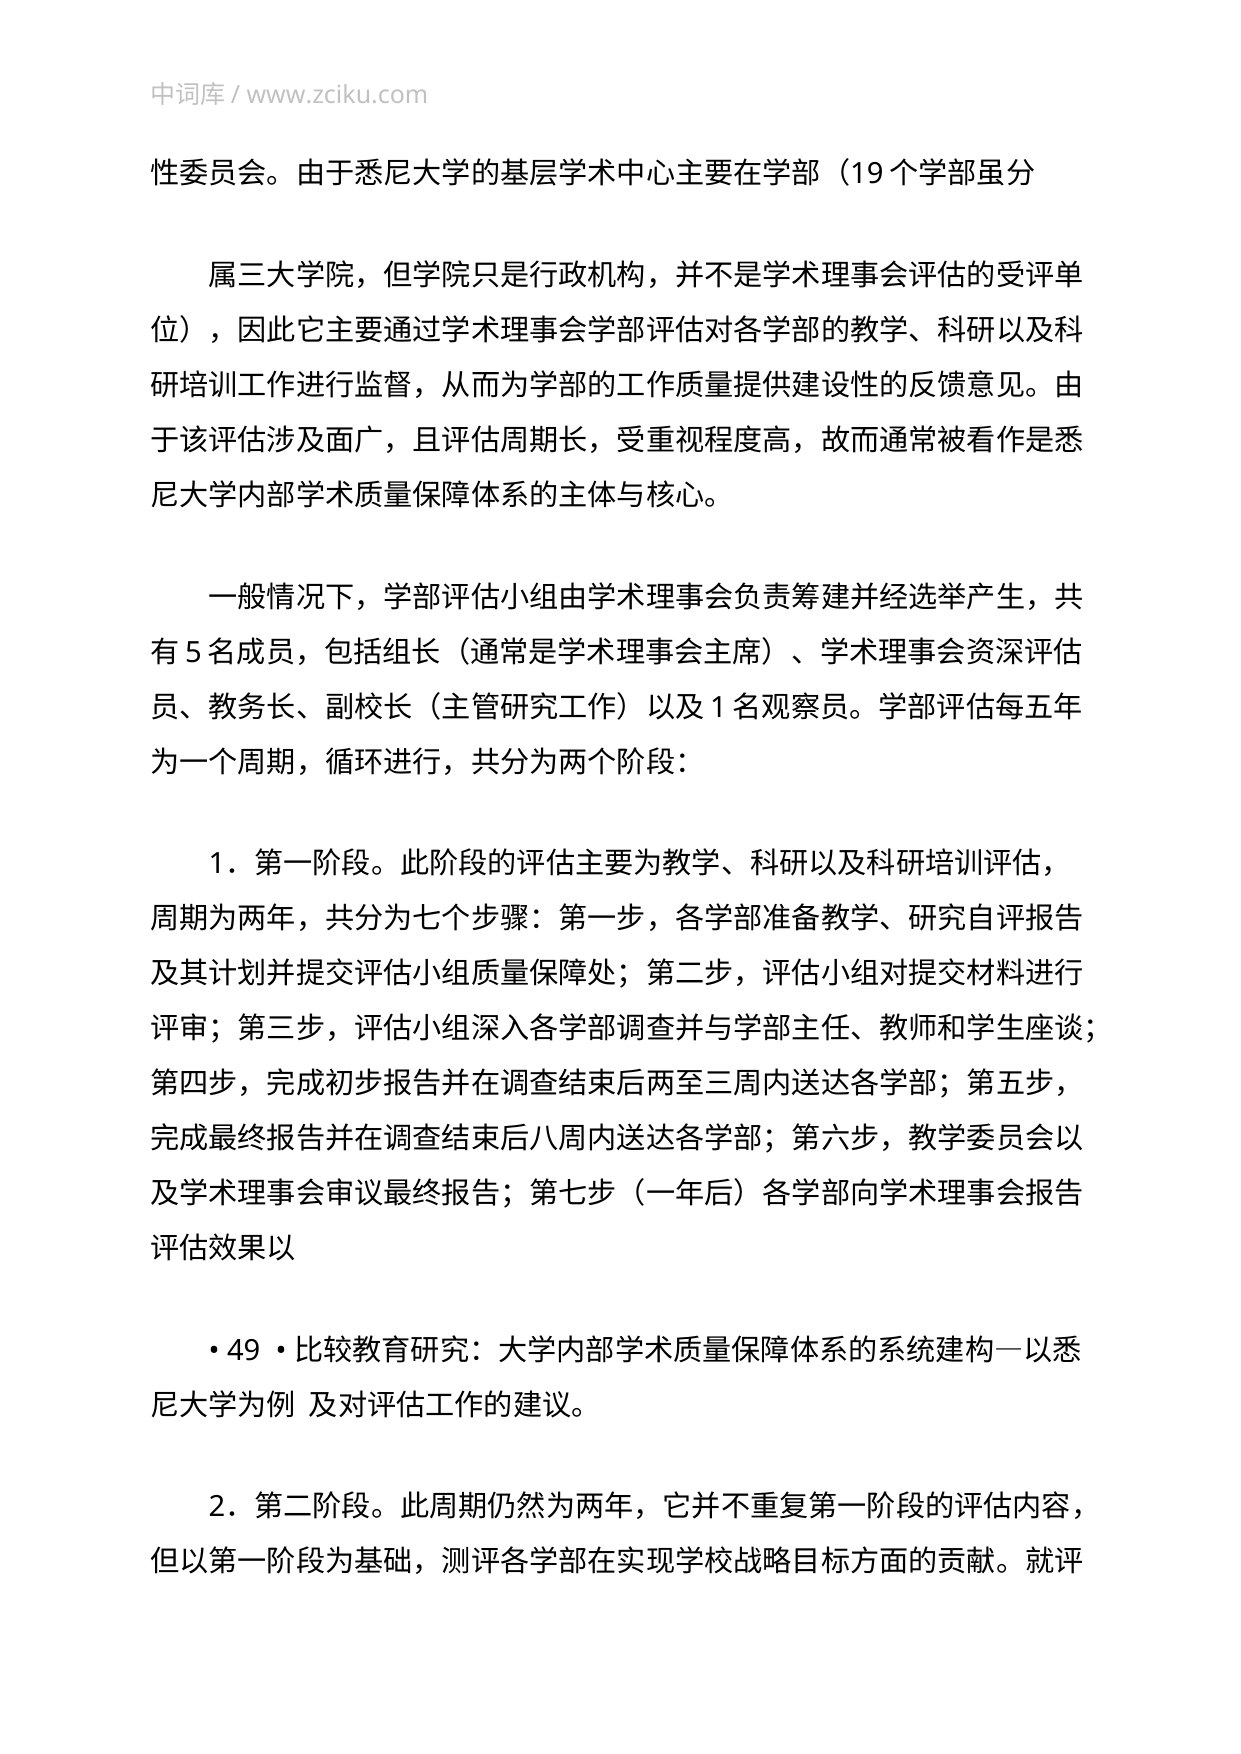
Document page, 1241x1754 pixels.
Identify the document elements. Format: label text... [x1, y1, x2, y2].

text • 49 • 比较教育研究：大学内部学术质量保障体系的系统建构—以悉尼大学为例 及对评估工作的建议。 [150, 1326, 1090, 1423]
text 1．第一阶段。此阶段的评估主要为教学、科研以及科研培训评估，周期为两年，共分为七个步骤：第一步，各学部准备教学、研究自评报告及其计划并提交评估小组质量保障处；第二步，评估小组对提交材料进行评审；第三步，评估小组深入各学部调查并与学部主任、教师和学生座谈；第四步，完成初步报告并在调查结束后两至三周内送达各学部；第五步，完成最终报告并在调查结束后八周内送达各学部；第六步，教学委员会以及学术理事会审议最终报告；第七步（一年后）各学部向学术理事会报告评估效果以 [150, 840, 1090, 1267]
text 一般情况下，学部评估小组由学术理事会负责筹建并经选举产生，共有5名成员，包括组长（通常是学术理事会主席）、学术理事会资深评估员、教务长、副校长（主管研究工作）以及1名观察员。学部评估每五年为一个周期，循环进行，共分为两个阶段： [150, 573, 1090, 781]
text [150, 150, 1090, 192]
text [150, 1483, 1090, 1580]
text 属三大学院，但学院只是行政机构，并不是学术理事会评估的受评单位），因此它主要通过学术理事会学部评估对各学部的教学、科研以及科研培训工作进行监督，从而为学部的工作质量提供建设性的反馈意见。由于该评估涉及面广，且评估周期长，受重视程度高，故而通常被看作是悉尼大学内部学术质量保障体系的主体与核心。 [150, 252, 1090, 514]
